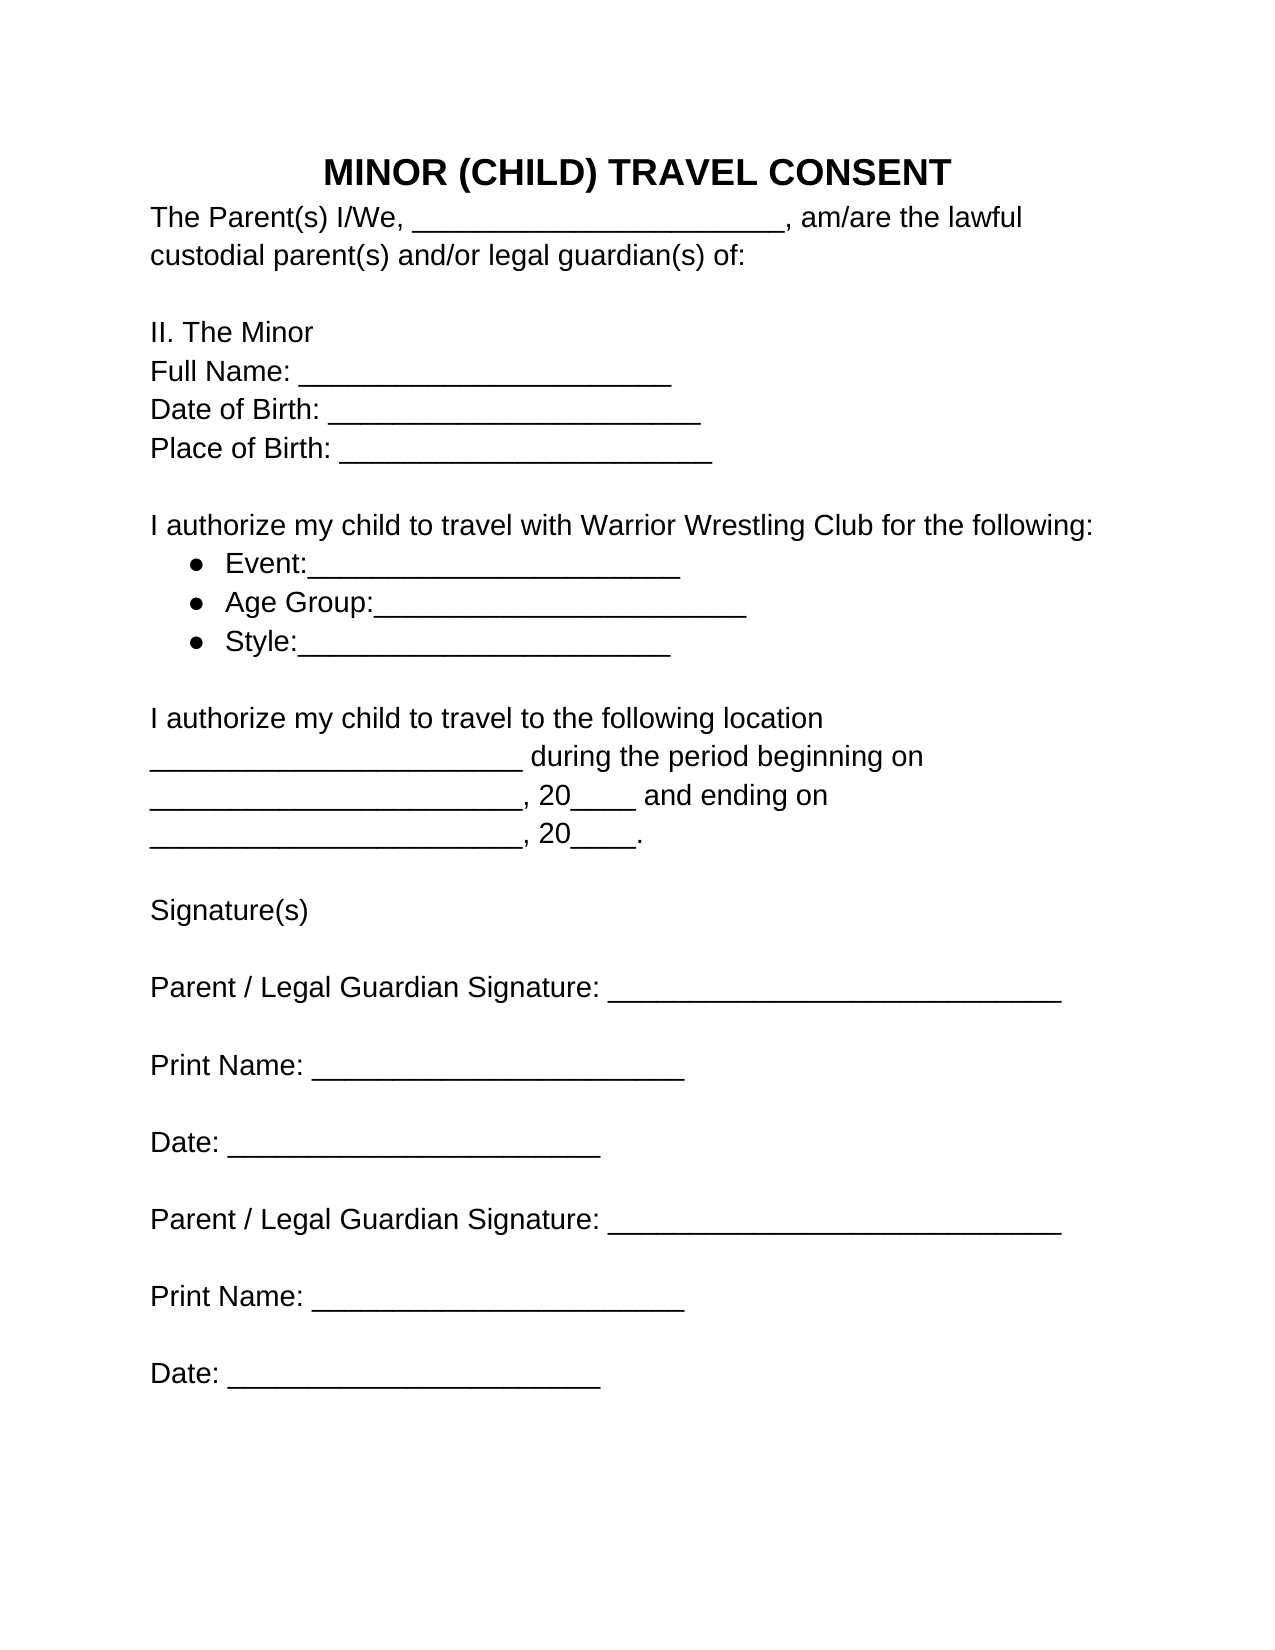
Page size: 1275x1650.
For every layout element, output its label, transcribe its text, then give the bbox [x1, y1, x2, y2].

text Date: _______________________ [150, 1356, 1125, 1389]
text II. The Minor [150, 315, 1125, 349]
text Place of Birth: _______________________ [150, 431, 1125, 464]
text Signature(s) [150, 893, 1125, 927]
text Print Name: _______________________ [150, 1047, 1125, 1081]
text MINOR (CHILD) TRAVEL CONSENT [150, 150, 1125, 193]
text Full Name: _______________________ [150, 354, 1125, 387]
list Event:_______________________ [187, 546, 1125, 580]
text Print Name: _______________________ [150, 1279, 1125, 1312]
text Date: _______________________ [150, 1124, 1125, 1158]
text Date of Birth: _______________________ [150, 392, 1125, 426]
text The Parent(s) I/We, _______________________, am/are the lawful custodial parent(s) and/or legal guardian(s) of: [150, 199, 1125, 272]
text I authorize my child to travel to the following location _______________________ during the period beginning on _______________________, 20____ and ending on _______________________, 20____. [150, 701, 1125, 850]
text Parent / Legal Guardian Signature: ____________________________ [150, 970, 1125, 1004]
list Style:_______________________ [187, 623, 1125, 657]
text Parent / Legal Guardian Signature: ____________________________ [150, 1202, 1125, 1235]
list Age Group:_______________________ [187, 585, 1125, 618]
text I authorize my child to travel with Warrior Wrestling Club for the following: [150, 508, 1125, 541]
